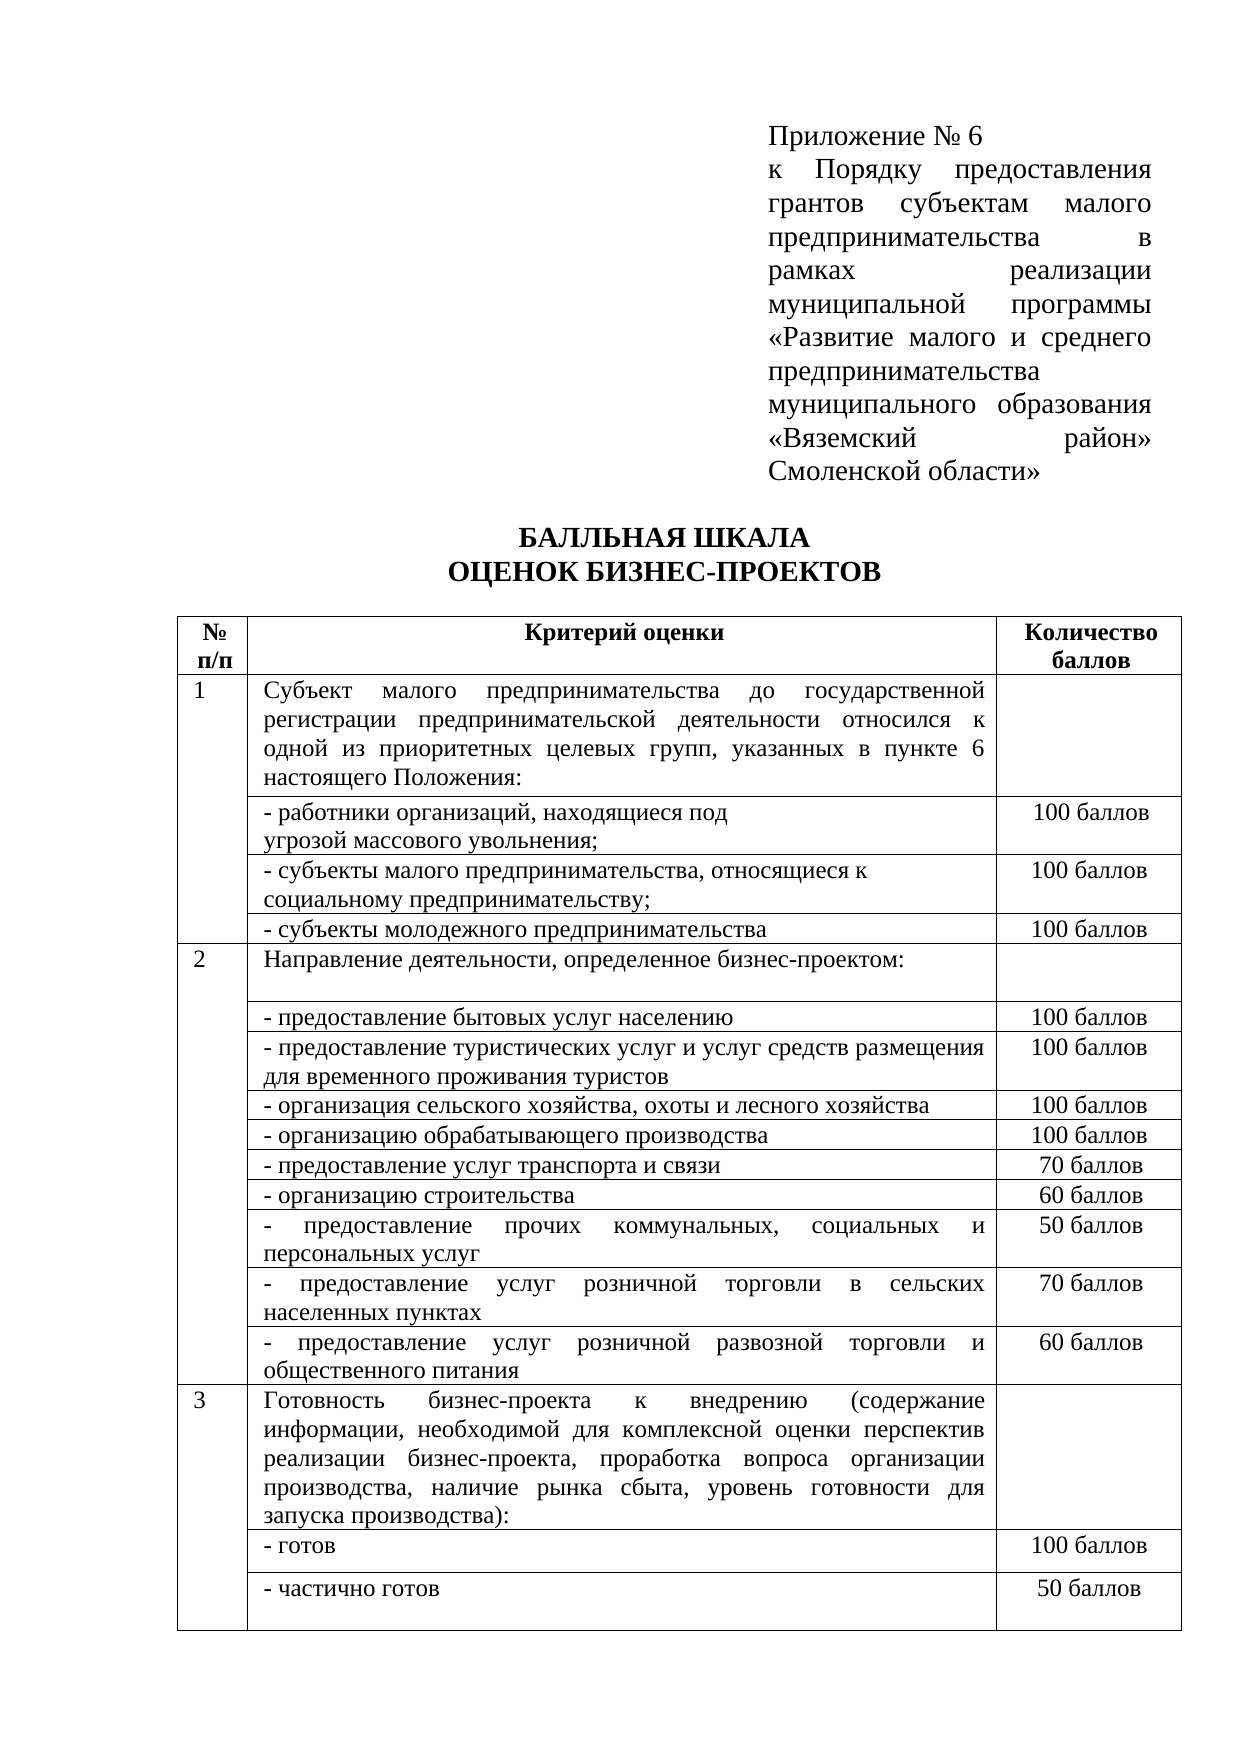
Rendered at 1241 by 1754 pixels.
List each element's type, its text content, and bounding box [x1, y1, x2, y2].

table_cell 100 баллов [997, 1002, 1181, 1031]
table_cell 60 баллов [997, 1180, 1181, 1209]
table_header Количество баллов [997, 617, 1181, 674]
table_cell 2 [178, 944, 247, 1384]
table_cell 100 баллов [997, 1091, 1181, 1119]
table_cell [997, 944, 1181, 1001]
table_cell - частично готов [248, 1573, 996, 1630]
table_cell Направление деятельности, определенное бизнес-проектом: [248, 944, 996, 1001]
table_cell - организация сельского хозяйства, охоты и лесного хозяйства [248, 1091, 996, 1119]
table_header № п/п [178, 617, 247, 674]
table_cell 100 баллов [997, 1120, 1181, 1149]
table_cell - субъекты молодежного предпринимательства [248, 914, 996, 943]
table_cell 50 баллов [997, 1210, 1181, 1267]
table_cell 100 баллов [997, 797, 1181, 854]
table_cell [997, 675, 1181, 796]
table_header Критерий оценки [248, 617, 996, 674]
table_cell 1 [178, 675, 247, 943]
table_cell 60 баллов [997, 1327, 1181, 1384]
table_cell 50 баллов [997, 1573, 1181, 1630]
table_cell 100 баллов [997, 1530, 1181, 1572]
table_cell - предоставление туристических услуг и услуг средств размещения для временного проживания туристов [248, 1032, 996, 1089]
table_cell - субъекты малого предпринимательства, относящиеся к социальному предпринимательству; [248, 855, 996, 913]
table_cell - организацию строительства [248, 1180, 996, 1209]
text к Порядку предоставления грантов субъектам малого предпринимательства в рамках реализации муниципальной программы «Развитие малого и среднего предпринимательства муниципального образования «Вяземский район» Смоленской области» [768, 152, 1152, 487]
table_cell 3 [178, 1385, 247, 1630]
title ОЦЕНОК БИЗНЕС-ПРОЕКТОВ [177, 554, 1152, 588]
table_cell - предоставление услуг транспорта и связи [248, 1150, 996, 1179]
table_cell [997, 1385, 1181, 1529]
table_cell 100 баллов [997, 1032, 1181, 1089]
table_cell - готов [248, 1530, 996, 1572]
table_cell 100 баллов [997, 855, 1181, 913]
table_cell 70 баллов [997, 1150, 1181, 1179]
table_cell - предоставление услуг розничной развозной торговли и общественного питания [248, 1327, 996, 1384]
table_cell - предоставление прочих коммунальных, социальных и персональных услуг [248, 1210, 996, 1267]
table_cell 100 баллов [997, 914, 1181, 943]
table_cell Субъект малого предпринимательства до государственной регистрации предпринимательской деятельности относился к одной из приоритетных целевых групп, указанных в пункте 6 настоящего Положения: [248, 675, 996, 796]
table_cell - предоставление бытовых услуг населению [248, 1002, 996, 1031]
table_cell Готовность бизнес-проекта к внедрению (содержание информации, необходимой для комплексной оценки перспектив реализации бизнес-проекта, проработка вопроса организации производства, наличие рынка сбыта, уровень готовности для запуска производства): [248, 1385, 996, 1529]
text Приложение № 6 [768, 118, 1152, 152]
table_cell 70 баллов [997, 1268, 1181, 1326]
table_cell - предоставление услуг розничной торговли в сельских населенных пунктах [248, 1268, 996, 1326]
table_cell - организацию обрабатывающего производства [248, 1120, 996, 1149]
title БАЛЛЬНАЯ ШКАЛА [177, 521, 1152, 554]
table_cell - работники организаций, находящиеся под угрозой массового увольнения; [248, 797, 996, 854]
